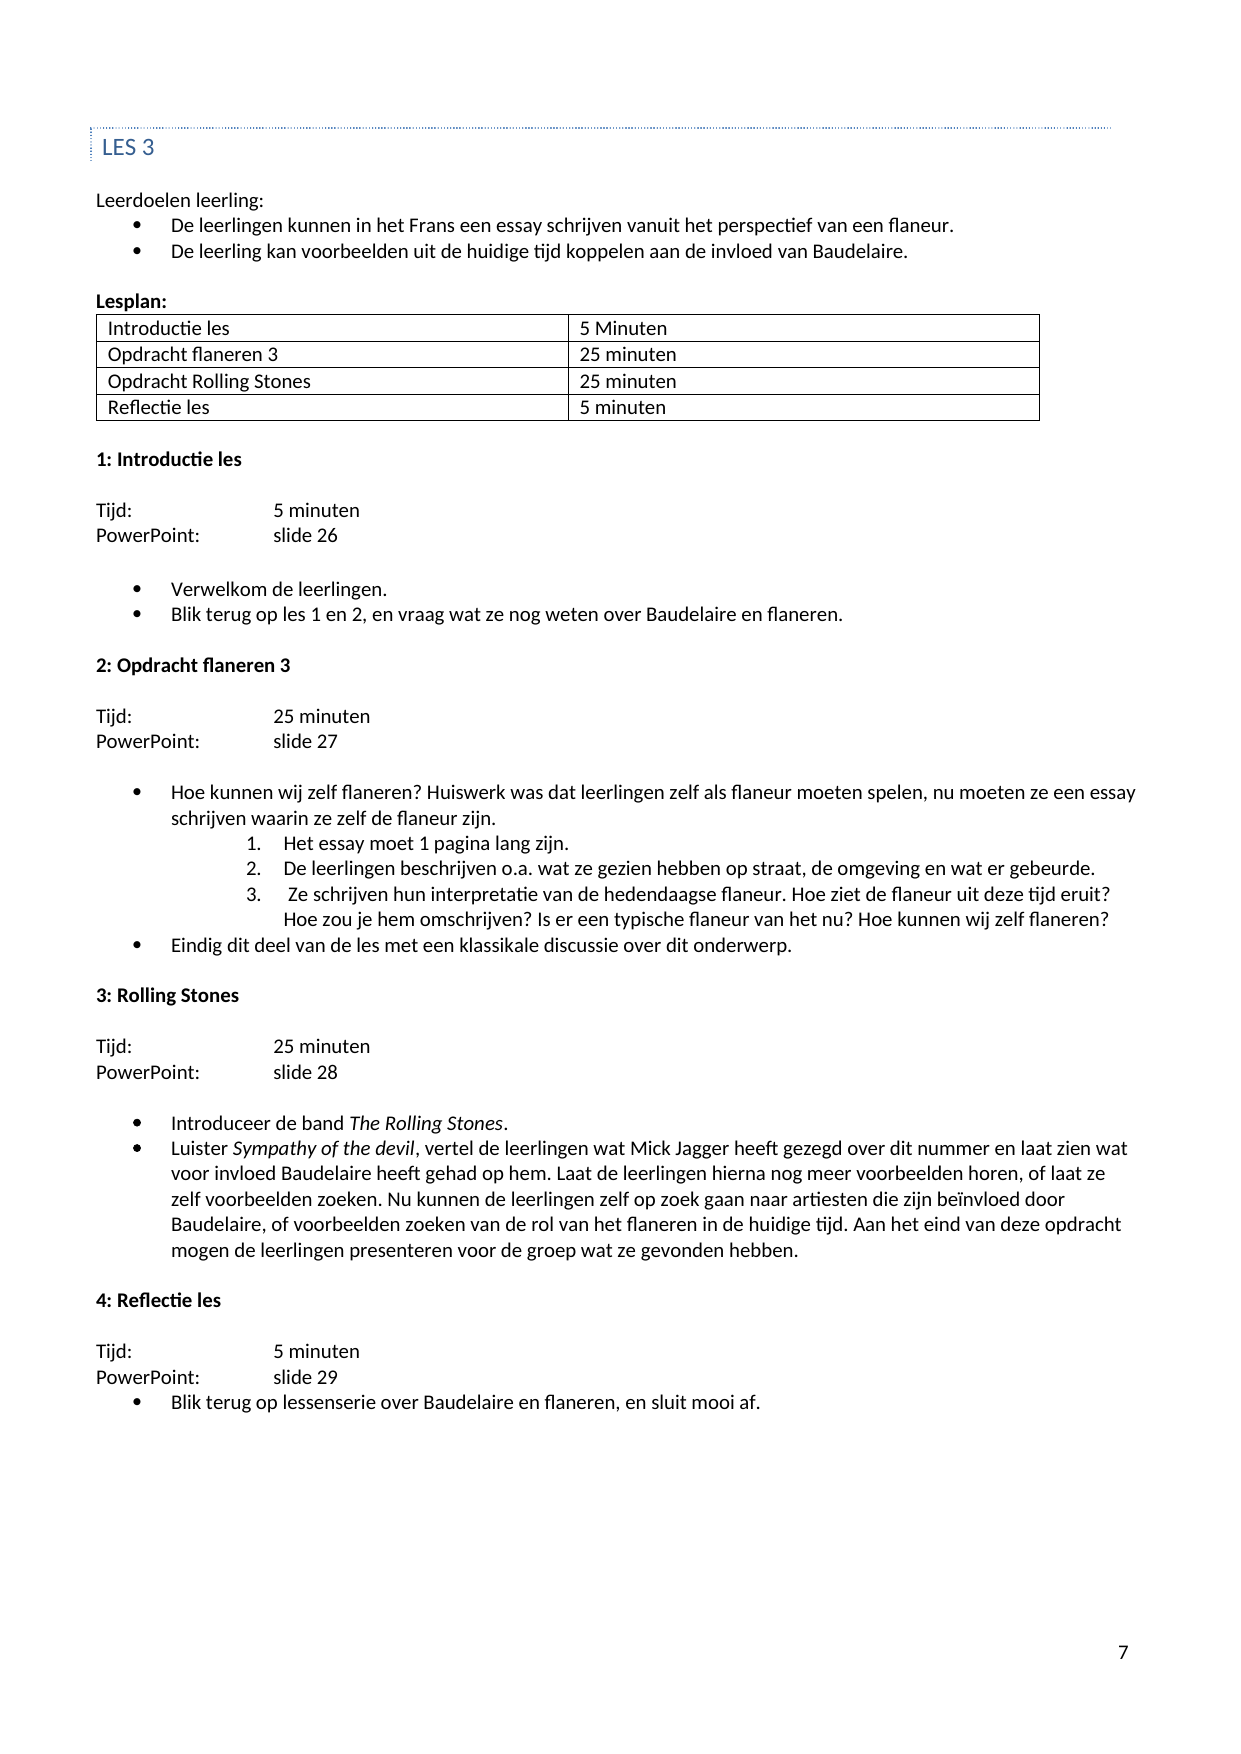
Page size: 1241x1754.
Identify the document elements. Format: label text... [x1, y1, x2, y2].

text Leerdoelen leerling: [96, 187, 1138, 212]
table_cell Opdracht Rolling Stones [97, 368, 568, 393]
text PowerPoint: slide 29 [96, 1364, 1138, 1389]
text PowerPoint: slide 28 [96, 1059, 1138, 1084]
list Introduceer de band The Rolling Stones. [133, 1110, 1138, 1135]
text Lesplan: [96, 289, 1138, 314]
list De leerling kan voorbeelden uit de huidige tijd koppelen aan de invloed van Baudelaire. [133, 238, 1138, 263]
list Het essay moet 1 pagina lang zijn. [246, 830, 1138, 856]
text 3: Rolling Stones [96, 983, 1138, 1008]
list Ze schrijven hun interpretatie van de hedendaagse flaneur. Hoe ziet de flaneur uit deze tijd eruit? Hoe zou je hem omschrijven? Is er een typische flaneur van het nu? Hoe kunnen wij zelf flaneren? [246, 881, 1138, 932]
list Hoe kunnen wij zelf flaneren? Huiswerk was dat leerlingen zelf als flaneur moeten spelen, nu moeten ze een essay schrijven waarin ze zelf de flaneur zijn. [133, 779, 1138, 830]
list Eindig dit deel van de les met een klassikale discussie over dit onderwerp. [133, 932, 1138, 957]
text 2: Opdracht flaneren 3 [96, 652, 1138, 678]
text PowerPoint: slide 26 [96, 523, 1138, 576]
list Blik terug op les 1 en 2, en vraag wat ze nog weten over Baudelaire en flaneren. [133, 601, 1138, 627]
text 1: Introductie les [96, 446, 1138, 472]
table_cell 25 minuten [569, 342, 1039, 367]
table_cell 5 minuten [569, 395, 1039, 420]
table_header Introductie les [97, 315, 568, 341]
picture [90, 127, 1111, 161]
table_cell Opdracht flaneren 3 [97, 342, 568, 367]
list Luister Sympathy of the devil, vertel de leerlingen wat Mick Jagger heeft gezegd over dit nummer en laat zien wat voor invloed Baudelaire heeft gehad op hem. Laat de leerlingen hierna nog meer voorbeelden horen, of laat ze zelf voorbeelden zoeken. Nu kunnen de leerlingen zelf op zoek gaan naar artiesten die zijn beïnvloed door Baudelaire, of voorbeelden zoeken van de rol van het flaneren in de huidige tijd. Aan het eind van deze opdracht mogen de leerlingen presenteren voor de groep wat ze gevonden hebben. [133, 1135, 1138, 1262]
list De leerlingen beschrijven o.a. wat ze gezien hebben op straat, de omgeving en wat er gebeurde. [246, 856, 1138, 881]
list De leerlingen kunnen in het Frans een essay schrijven vanuit het perspectief van een flaneur. [133, 212, 1138, 238]
table_header 5 Minuten [569, 315, 1039, 341]
text PowerPoint: slide 27 [96, 728, 1138, 754]
table_cell 25 minuten [569, 368, 1039, 393]
text Tijd: 25 minuten [96, 1033, 1138, 1059]
text Tijd: 5 minuten [96, 1338, 1138, 1364]
text Tijd: 25 minuten [96, 703, 1138, 728]
text 4: Reflectie les [96, 1288, 1138, 1313]
list Verwelkom de leerlingen. [133, 576, 1138, 601]
list Blik terug op lessenserie over Baudelaire en flaneren, en sluit mooi af. [133, 1389, 1138, 1415]
text Tijd: 5 minuten [96, 497, 1138, 523]
table_cell Reflectie les [97, 395, 568, 420]
